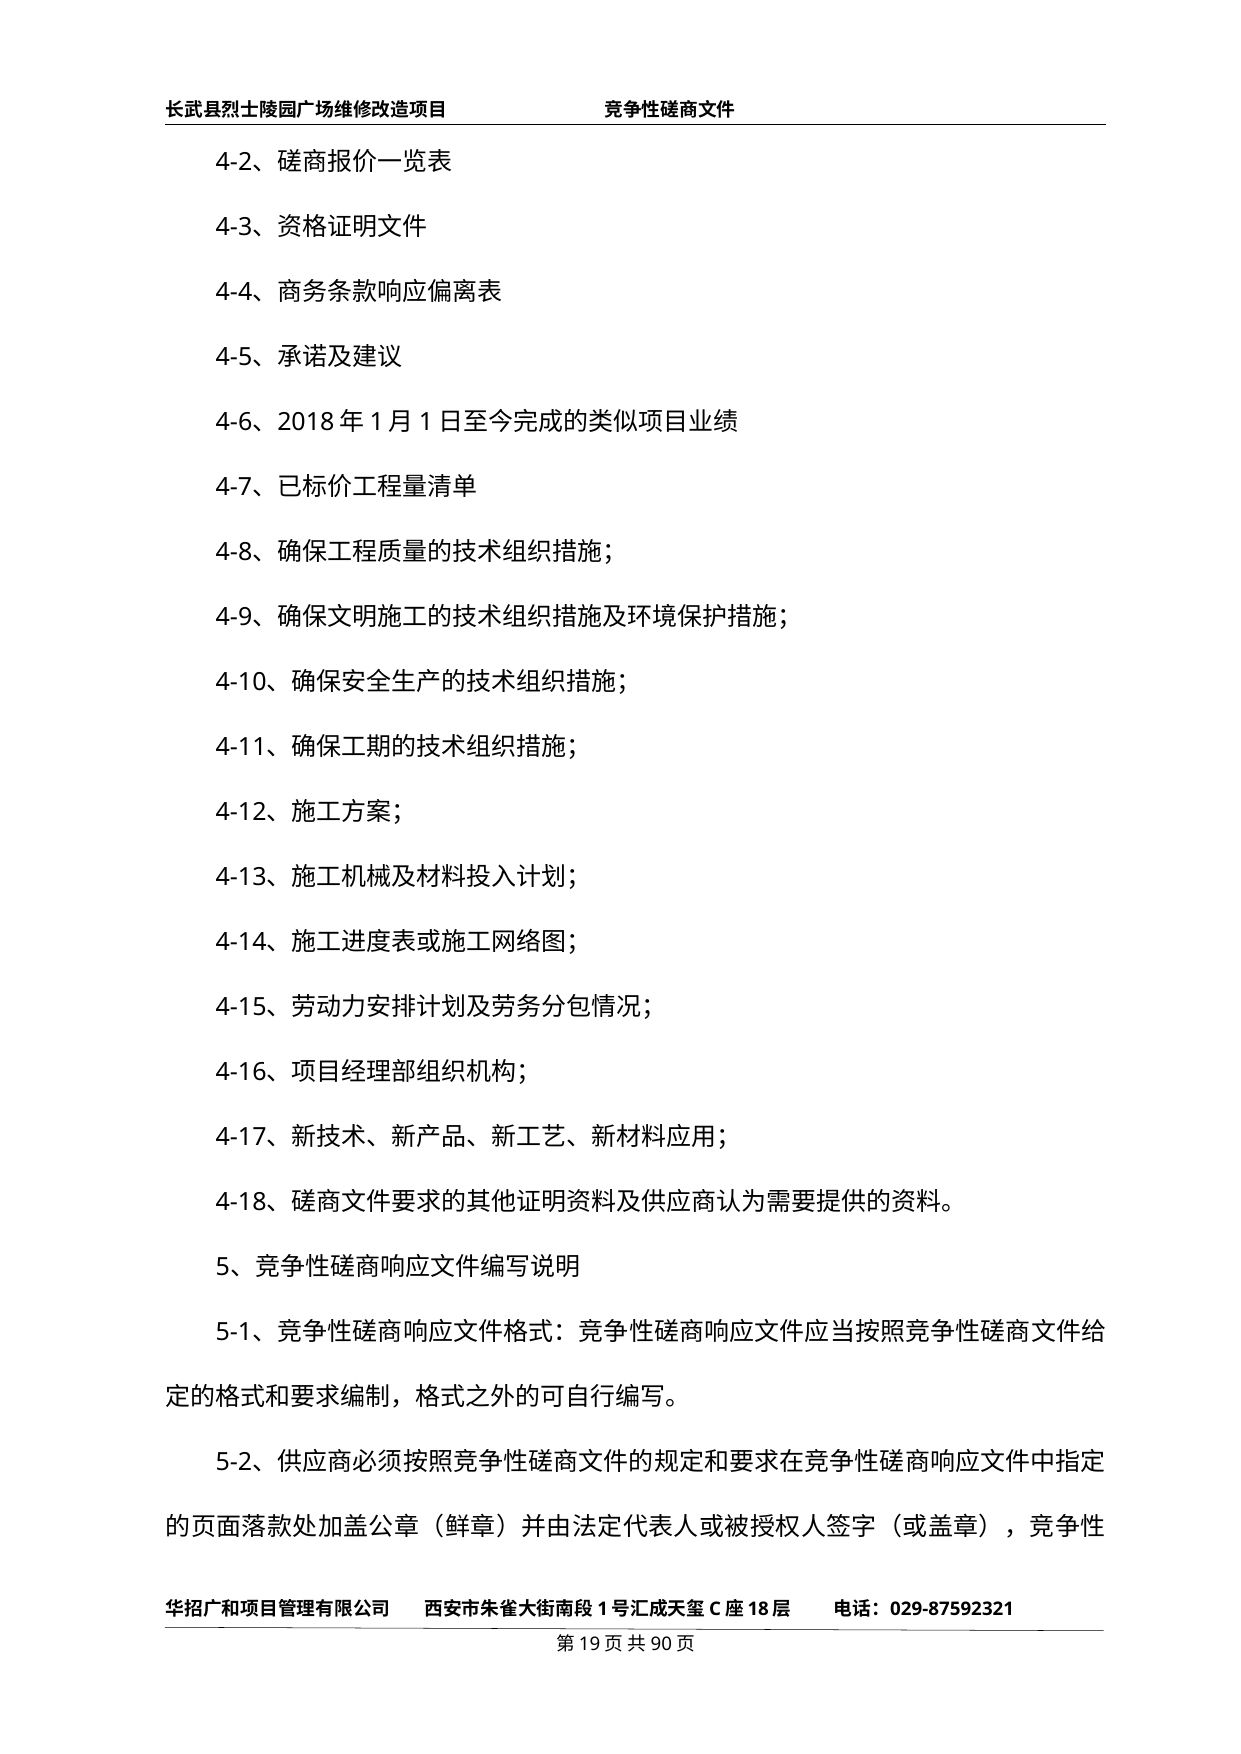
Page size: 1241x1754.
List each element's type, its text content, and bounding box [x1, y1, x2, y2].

text 5、竞争性磋商响应文件编写说明 [165, 1232, 1106, 1297]
text 4-16、项目经理部组织机构； [165, 1037, 1106, 1102]
text 4-14、施工进度表或施工网络图； [165, 907, 1106, 972]
text 4-15、劳动力安排计划及劳务分包情况； [165, 972, 1106, 1037]
text 4-18、磋商文件要求的其他证明资料及供应商认为需要提供的资料。 [165, 1167, 1106, 1232]
text 4-4、商务条款响应偏离表 [165, 257, 1106, 322]
text 4-7、已标价工程量清单 [165, 452, 1106, 517]
text 4-12、施工方案； [165, 777, 1106, 842]
text 4-9、确保文明施工的技术组织措施及环境保护措施； [165, 582, 1106, 647]
text 4-3、资格证明文件 [165, 192, 1106, 257]
text 4-11、确保工期的技术组织措施； [165, 712, 1106, 777]
text 5-1、竞争性磋商响应文件格式：竞争性磋商响应文件应当按照竞争性磋商文件给定的格式和要求编制，格式之外的可自行编写。 [165, 1297, 1106, 1427]
text 4-8、确保工程质量的技术组织措施； [165, 517, 1106, 582]
text 4-2、磋商报价一览表 [165, 127, 1106, 192]
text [165, 1427, 1106, 1557]
text 4-13、施工机械及材料投入计划； [165, 842, 1106, 907]
text 4-10、确保安全生产的技术组织措施； [165, 647, 1106, 712]
text 4-6、2018年1月1日至今完成的类似项目业绩 [165, 387, 1106, 452]
text 4-17、新技术、新产品、新工艺、新材料应用； [165, 1102, 1106, 1167]
text 4-5、承诺及建议 [165, 322, 1106, 387]
